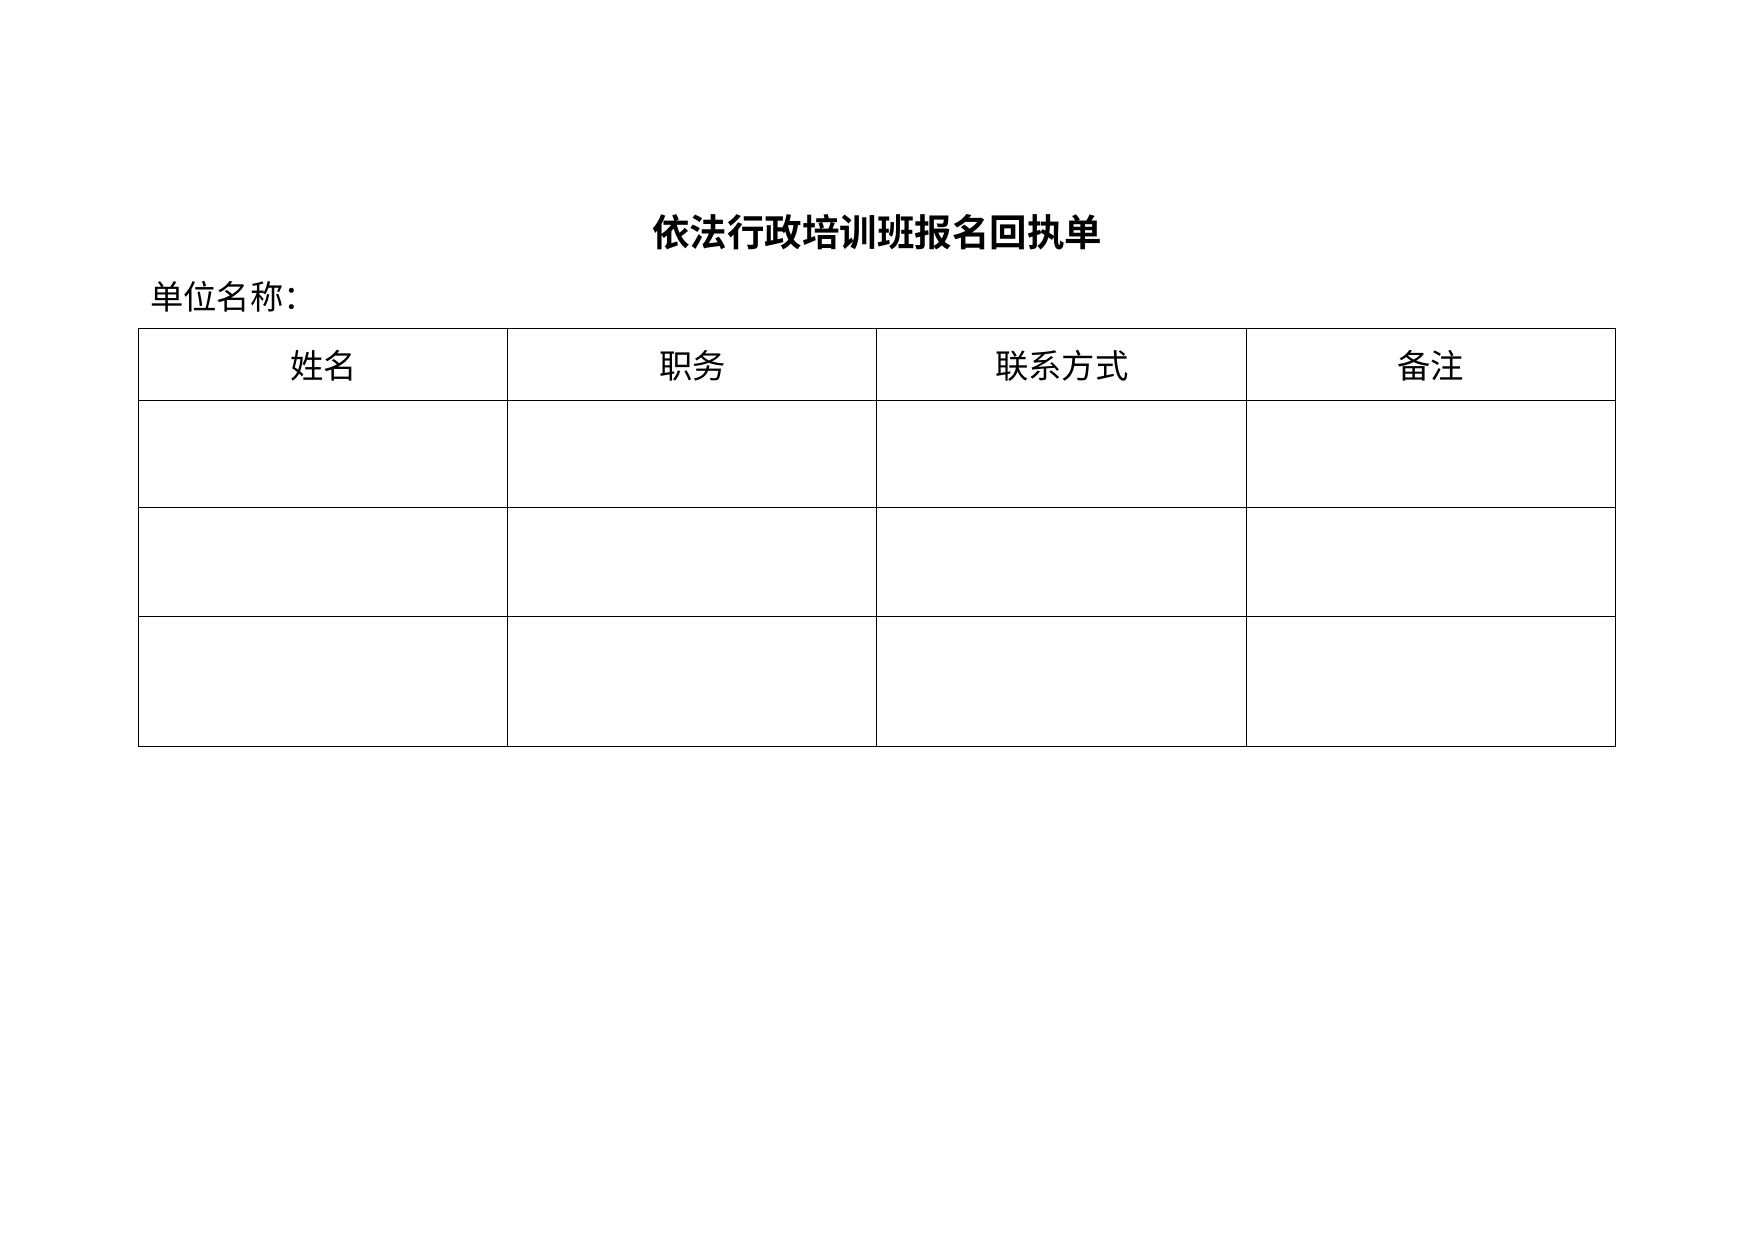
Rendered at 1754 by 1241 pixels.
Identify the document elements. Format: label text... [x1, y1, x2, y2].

table_header 职务 [508, 329, 876, 400]
table_header 备注 [1247, 329, 1615, 400]
table_cell [877, 617, 1246, 746]
table_cell [1247, 617, 1615, 746]
table_cell [877, 401, 1246, 507]
table_cell [1247, 401, 1615, 507]
table_cell [877, 508, 1246, 616]
table_header 姓名 [139, 329, 507, 400]
table_cell [139, 617, 507, 746]
table_cell [508, 508, 876, 616]
text 依法行政培训班报名回执单 [150, 198, 1604, 263]
table_cell [139, 401, 507, 507]
table_cell [508, 617, 876, 746]
table_cell [1247, 508, 1615, 616]
table_cell [508, 401, 876, 507]
table_header 联系方式 [877, 329, 1246, 400]
table_cell [139, 508, 507, 616]
text 单位名称： [150, 263, 1604, 328]
